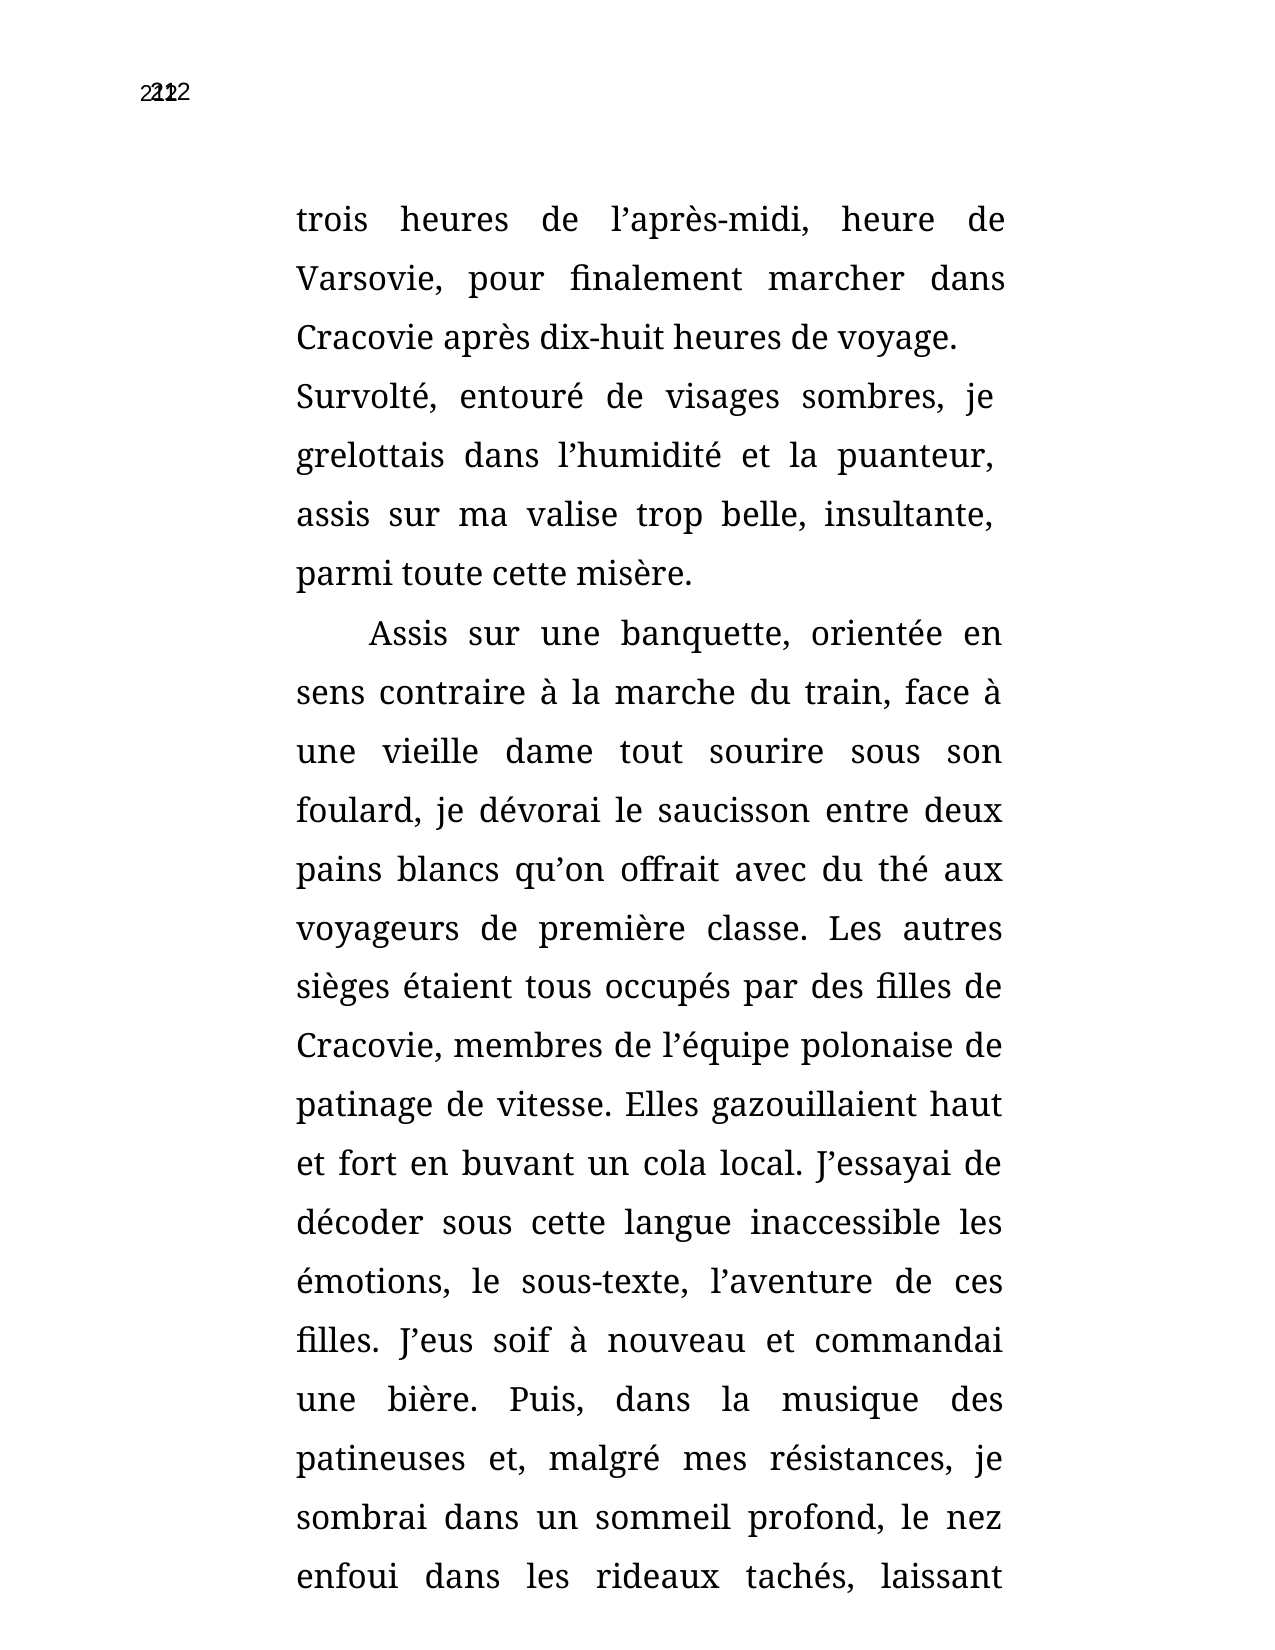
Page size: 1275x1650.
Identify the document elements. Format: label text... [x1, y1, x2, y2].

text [296, 609, 1003, 1598]
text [296, 196, 1006, 359]
text Survolté, entouré de visages sombres, je grelottais dans l’humidité et la puanteur, assis sur ma valise trop belle, insultante, parmi toute cette misère. [296, 373, 994, 596]
